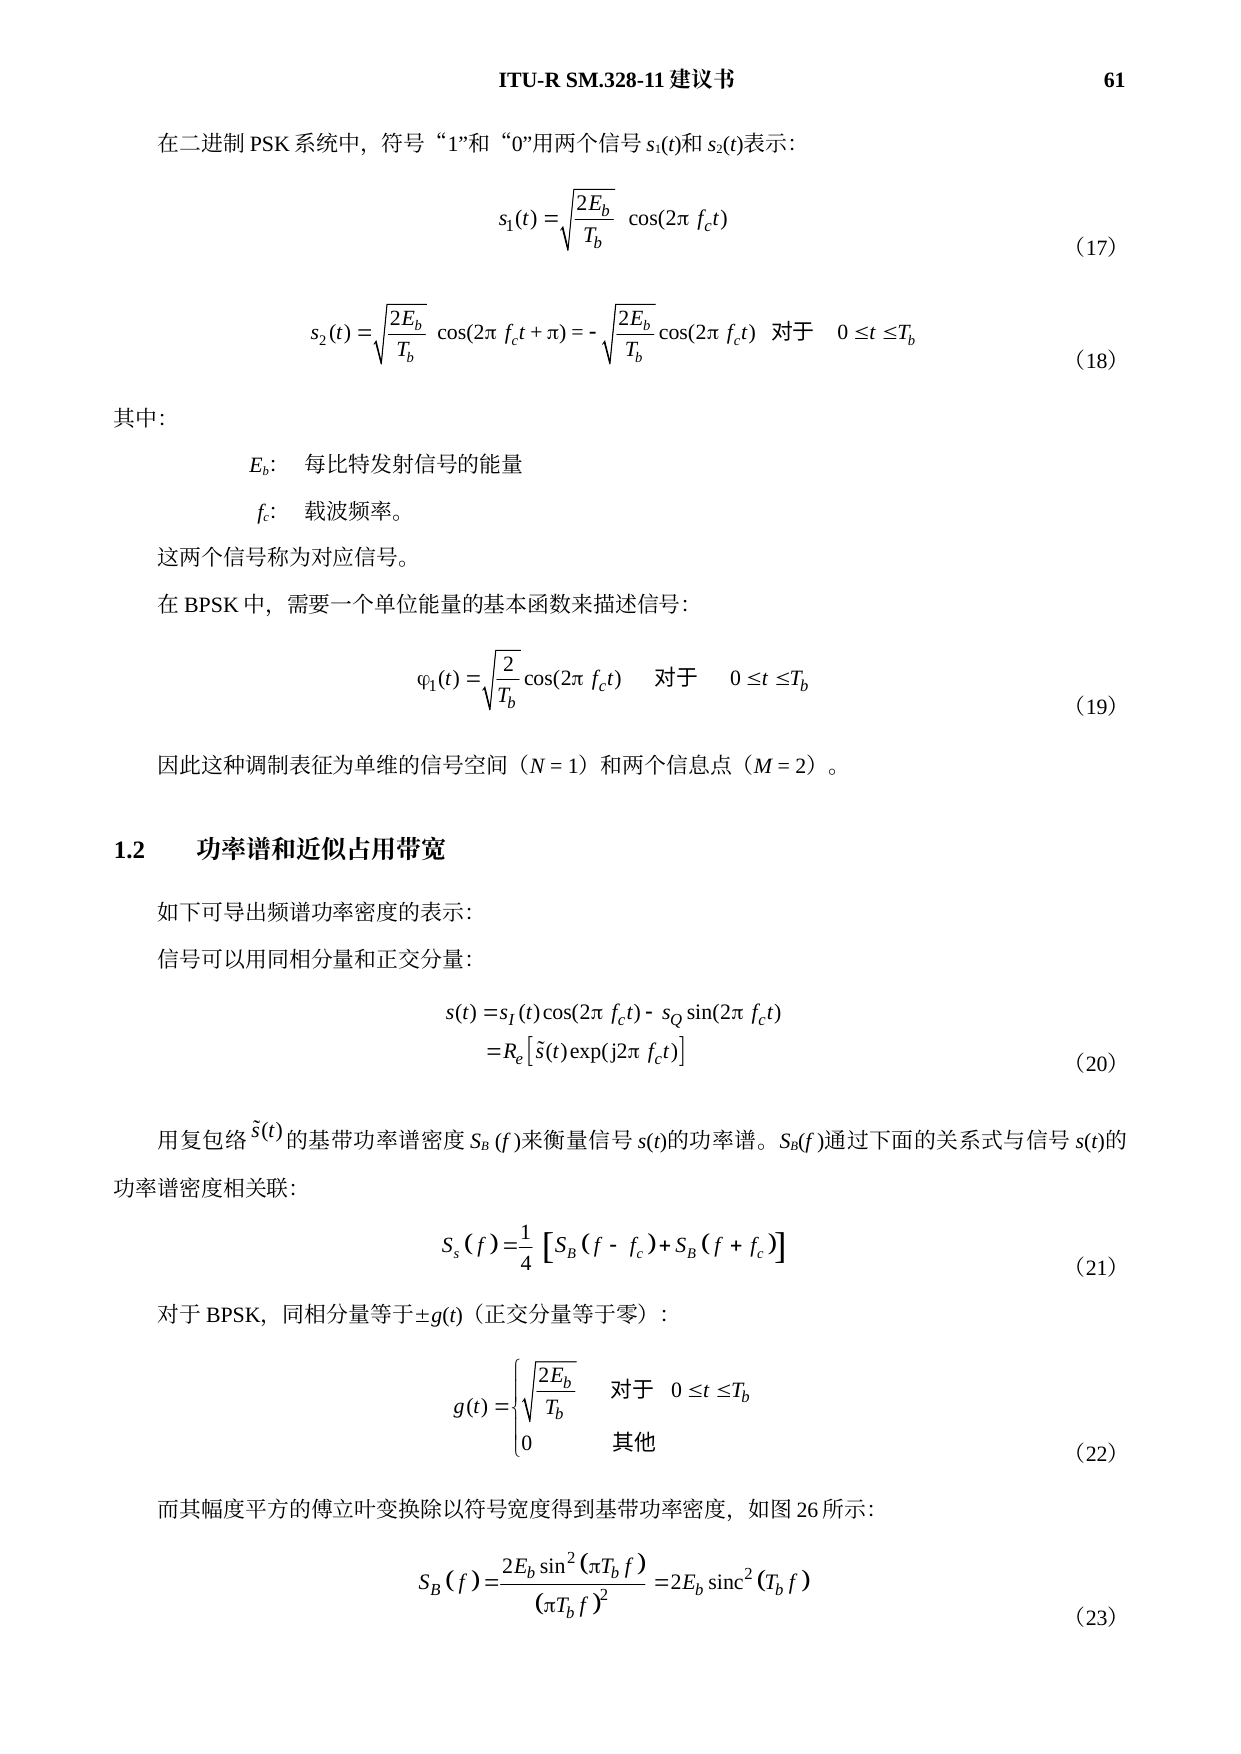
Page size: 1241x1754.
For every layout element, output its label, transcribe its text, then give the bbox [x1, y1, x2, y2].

text Eb： 每比特发射信号的能量 [113, 446, 1127, 480]
text （20） [113, 987, 1127, 1089]
text （22） [113, 1343, 1127, 1479]
text （23） [113, 1538, 1127, 1639]
text 用复包络的基带功率谱密度SB (f )来衡量信号s(t)的功率谱。SB(f )通过下面的关系式与信号s(t)的功率谱密度相关联： [113, 1102, 1127, 1203]
text 对于BPSK，同相分量等于g(t)（正交分量等于零）： [113, 1296, 1127, 1330]
text 在BPSK中，需要一个单位能量的基本函数来描述信号： [113, 586, 1127, 620]
text 而其幅度平方的傅立叶变换除以符号宽度得到基带功率密度，如图26所示： [113, 1491, 1127, 1525]
text （19） [113, 632, 1127, 734]
text 其中： [113, 400, 1127, 434]
text 如下可导出频谱功率密度的表示： [113, 894, 1127, 928]
text fc： 载波频率。 [113, 493, 1127, 527]
text 这两个信号称为对应信号。 [113, 539, 1127, 573]
text （17） [113, 171, 1127, 273]
text （18） [113, 286, 1127, 387]
text 在二进制PSK系统中，符号“1”和“0”用两个信号s1(t)和s2(t)表示： [113, 125, 1127, 159]
text 信号可以用同相分量和正交分量： [113, 941, 1127, 975]
text 因此这种调制表征为单维的信号空间（N = 1）和两个信息点（M = 2）。 [113, 747, 1127, 781]
text （21） [113, 1216, 1127, 1284]
text 1.2 功率谱和近似占用带宽 [113, 814, 1127, 882]
